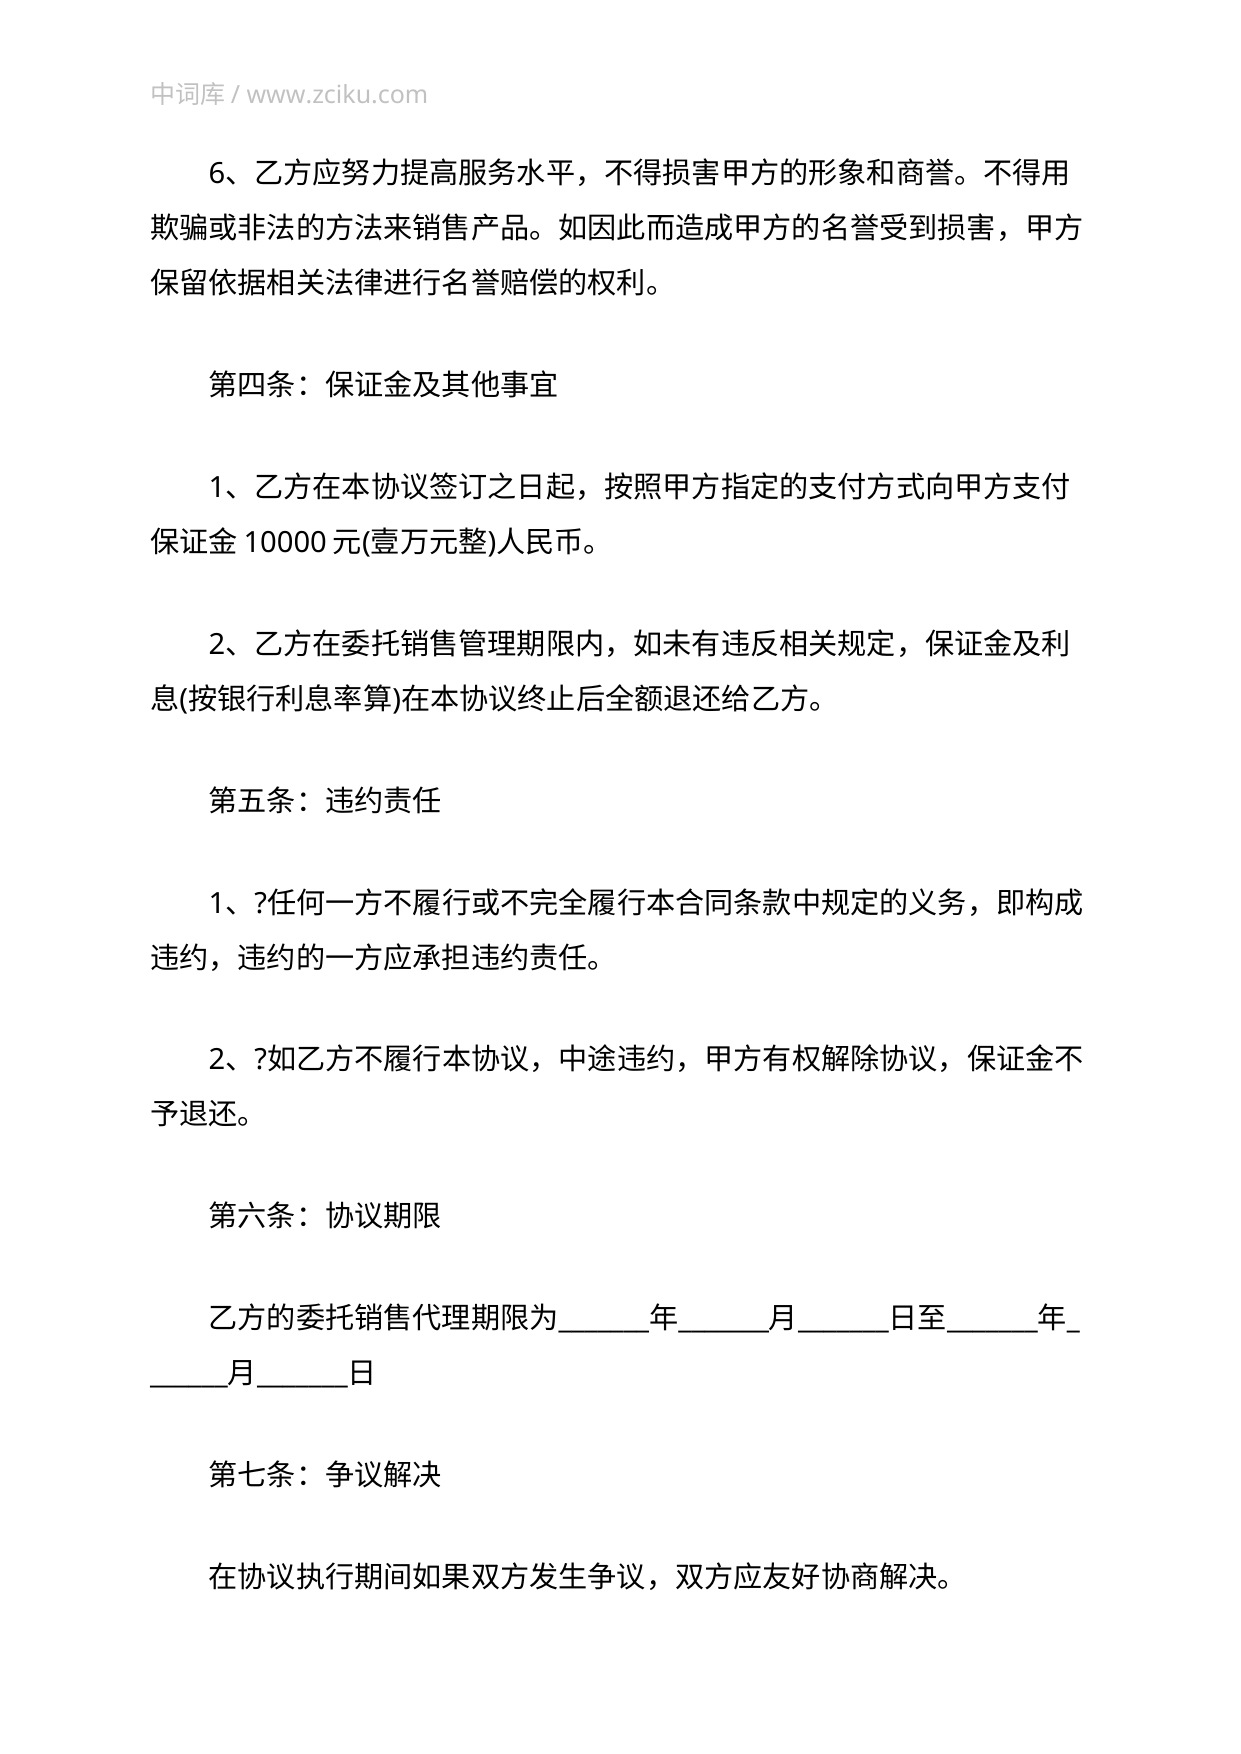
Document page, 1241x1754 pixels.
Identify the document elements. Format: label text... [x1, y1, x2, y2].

text 1、?任何一方不履行或不完全履行本合同条款中规定的义务，即构成违约，违约的一方应承担违约责任。 [150, 879, 1090, 976]
text 乙方的委托销售代理期限为_______年_______月_______日至_______年_______月_______日 [150, 1294, 1090, 1392]
text 2、乙方在委托销售管理期限内，如未有违反相关规定，保证金及利息(按银行利息率算)在本协议终止后全额退还给乙方。 [150, 620, 1090, 718]
text 第六条：协议期限 [150, 1193, 1090, 1235]
text 1、乙方在本协议签订之日起，按照甲方指定的支付方式向甲方支付保证金10000元(壹万元整)人民币。 [150, 463, 1090, 561]
text 第七条：争议解决 [150, 1451, 1090, 1494]
text 6、乙方应努力提高服务水平，不得损害甲方的形象和商誉。不得用欺骗或非法的方法来销售产品。如因此而造成甲方的名誉受到损害，甲方保留依据相关法律进行名誉赔偿的权利。 [150, 150, 1090, 302]
text 第四条：保证金及其他事宜 [150, 362, 1090, 404]
text 在协议执行期间如果双方发生争议，双方应友好协商解决。 [150, 1553, 1090, 1596]
text 2、?如乙方不履行本协议，中途违约，甲方有权解除协议，保证金不予退还。 [150, 1036, 1090, 1133]
text 第五条：违约责任 [150, 777, 1090, 820]
